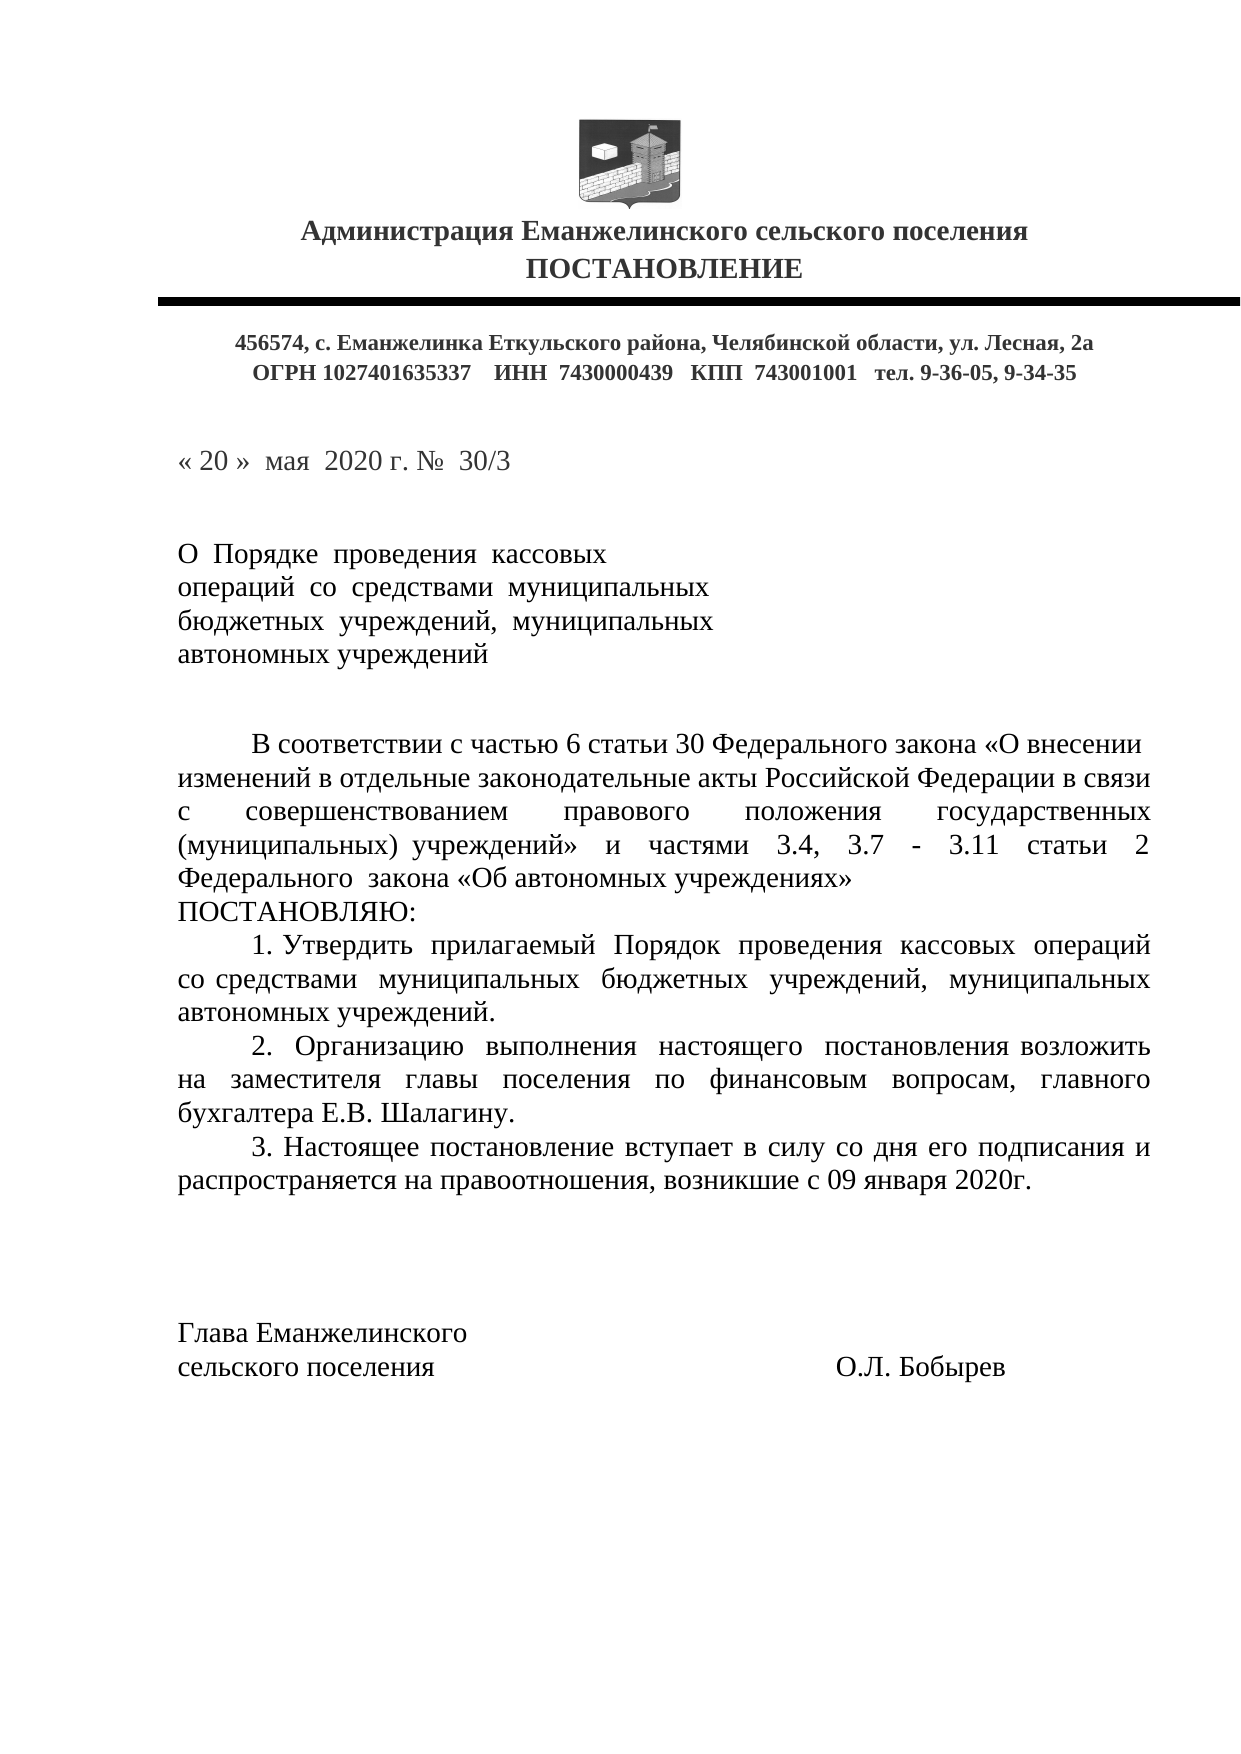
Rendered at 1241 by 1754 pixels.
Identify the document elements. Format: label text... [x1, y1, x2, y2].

text О Порядке проведения кассовых [177, 536, 1152, 569]
text « 20 » мая 2020 г. № 30/3 [177, 443, 1152, 477]
text бюджетных учреждений, муниципальных [177, 603, 1152, 637]
text 3. Настоящее постановление вступает в силу со дня его подписания и распространяется на правоотношения, возникшие с 09 января 2020г. [177, 1129, 1152, 1196]
text Глава Еманжелинского [177, 1315, 1152, 1349]
text ПОСТАНОВЛЯЮ: [177, 894, 1152, 927]
text 2. Организацию выполнения настоящего постановления возложить на заместителя главы поселения по финансовым вопросам, главного бухгалтера Е.В. Шалагину. [177, 1028, 1152, 1129]
text автономных учреждений [177, 637, 1152, 670]
text ПОСТАНОВЛЕНИЕ [177, 252, 1152, 285]
text операций со средствами муниципальных [177, 569, 1152, 603]
text изменений в отдельные законодательные акты Российской Федерации в связи с совершенствованием правового положения государственных (муниципальных) учреждений» и частями 3.4, 3.7 - 3.11 статьи 2 Федерального закона «Об автономных учреждениях» [177, 760, 1152, 894]
text 1. Утвердить прилагаемый Порядок проведения кассовых операций со средствами муниципальных бюджетных учреждений, муниципальных автономных учреждений. [177, 927, 1152, 1028]
text 456574, с. Еманжелинка Еткульского района, Челябинской области, ул. Лесная, 2а [177, 329, 1152, 355]
text Администрация Еманжелинского сельского поселения [177, 213, 1152, 247]
text сельского поселения О.Л. Бобырев [177, 1349, 1152, 1382]
text В соответствии с частью 6 статьи 30 Федерального закона «О внесении [177, 726, 1152, 760]
picture [578, 118, 682, 209]
text ОГРН 1027401635337 ИНН 7430000439 КПП 743001001 тел. 9-36-05, 9-34-35 [177, 359, 1152, 385]
